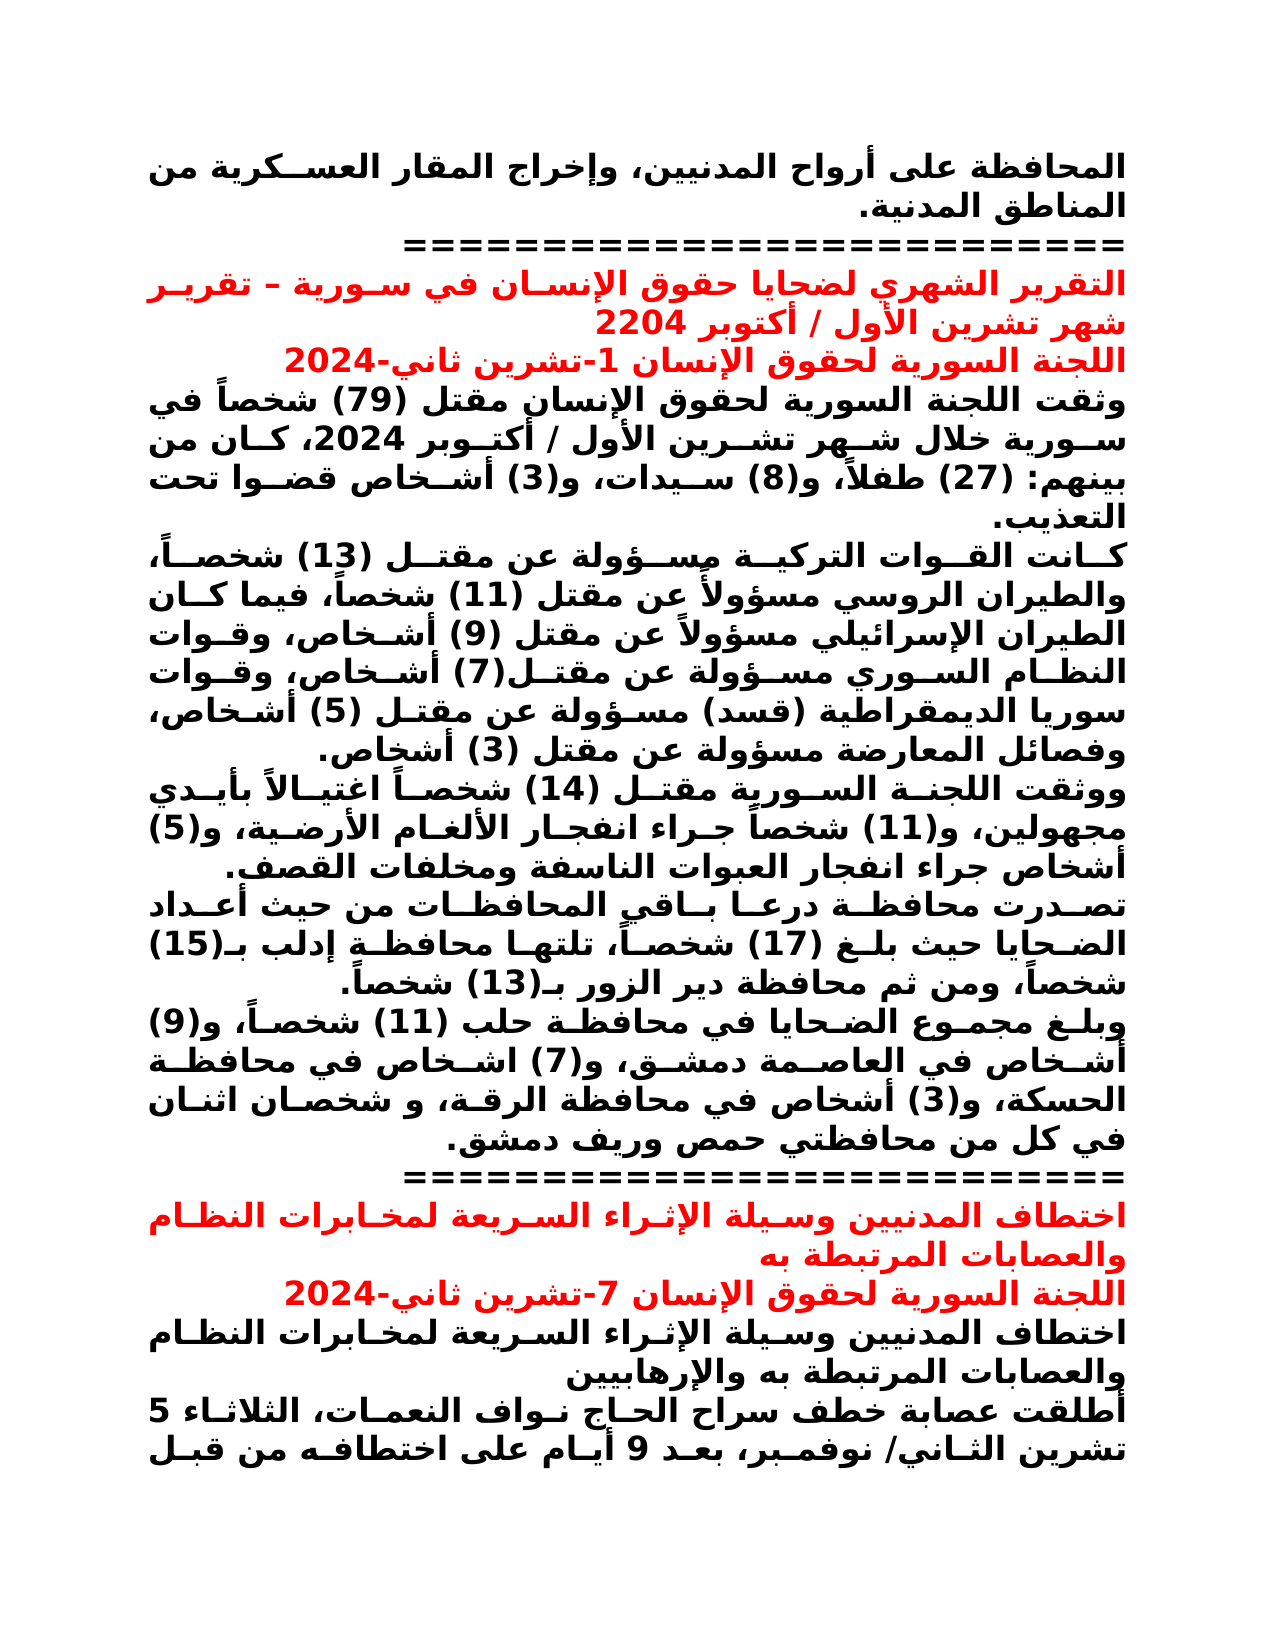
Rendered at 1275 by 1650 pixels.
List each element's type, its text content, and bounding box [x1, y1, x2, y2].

text تصدرت محافظة درعا باقي المحافظات من حيث أعداد الضحايا حيث بلغ (17) شخصاً، تلتها محافظة إدلب بـ(15) شخصاً، ومن ثم محافظة دير الزور بـ(13) شخصاً. [148, 886, 1127, 1002]
text ========================== [148, 1158, 1127, 1197]
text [148, 148, 1127, 225]
text اختطاف المدنيين وسيلة الإثراء السريعة لمخابرات النظام والعصابات المرتبطة به والإرهابيين [148, 1313, 1127, 1391]
text كانت القوات التركية مسؤولة عن مقتل (13) شخصاً، والطيران الروسي مسؤولأً عن مقتل (11) شخصاً، فيما كان الطيران الإسرائيلي مسؤولاً عن مقتل (9) أشخاص، وقوات النظام السوري مسؤولة عن مقتل(7) أشخاص، وقوات سوريا الديمقراطية (قسد) مسؤولة عن مقتل (5) أشخاص، وفصائل المعارضة مسؤولة عن مقتل (3) أشخاص. [148, 536, 1127, 769]
text ========================== [148, 225, 1127, 264]
text التقرير الشهري لضحايا حقوق الإنسان في سورية – تقرير شهر تشرين الأول / أكتوبر 2204 [148, 264, 1127, 342]
text وبلغ مجموع الضحايا في محافظة حلب (11) شخصاً، و(9) أشخاص في العاصمة دمشق، و(7) اشخاص في محافظة الحسكة، و(3) أشخاص في محافظة الرقة، و شخصان اثنان في كل من محافظتي حمص وريف دمشق. [148, 1002, 1127, 1158]
text اختطاف المدنيين وسيلة الإثراء السريعة لمخابرات النظام والعصابات المرتبطة به [148, 1197, 1127, 1274]
text اللجنة السورية لحقوق الإنسان 7-تشرين ثاني-2024 [148, 1274, 1127, 1313]
text اللجنة السورية لحقوق الإنسان 1-تشرين ثاني-2024 [148, 342, 1127, 381]
text ووثقت اللجنة السورية مقتل (14) شخصاً اغتيالاً بأيدي مجهولين، و(11) شخصاً جراء انفجار الألغام الأرضية، و(5) أشخاص جراء انفجار العبوات الناسفة ومخلفات القصف. [148, 769, 1127, 886]
text وثقت اللجنة السورية لحقوق الإنسان مقتل (79) شخصاً في سورية خلال شهر تشرين الأول / أكتوبر 2024، كان من بينهم: (27) طفلاً، و(8) سيدات، و(3) أشخاص قضوا تحت التعذيب. [148, 381, 1127, 536]
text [148, 1391, 1127, 1469]
